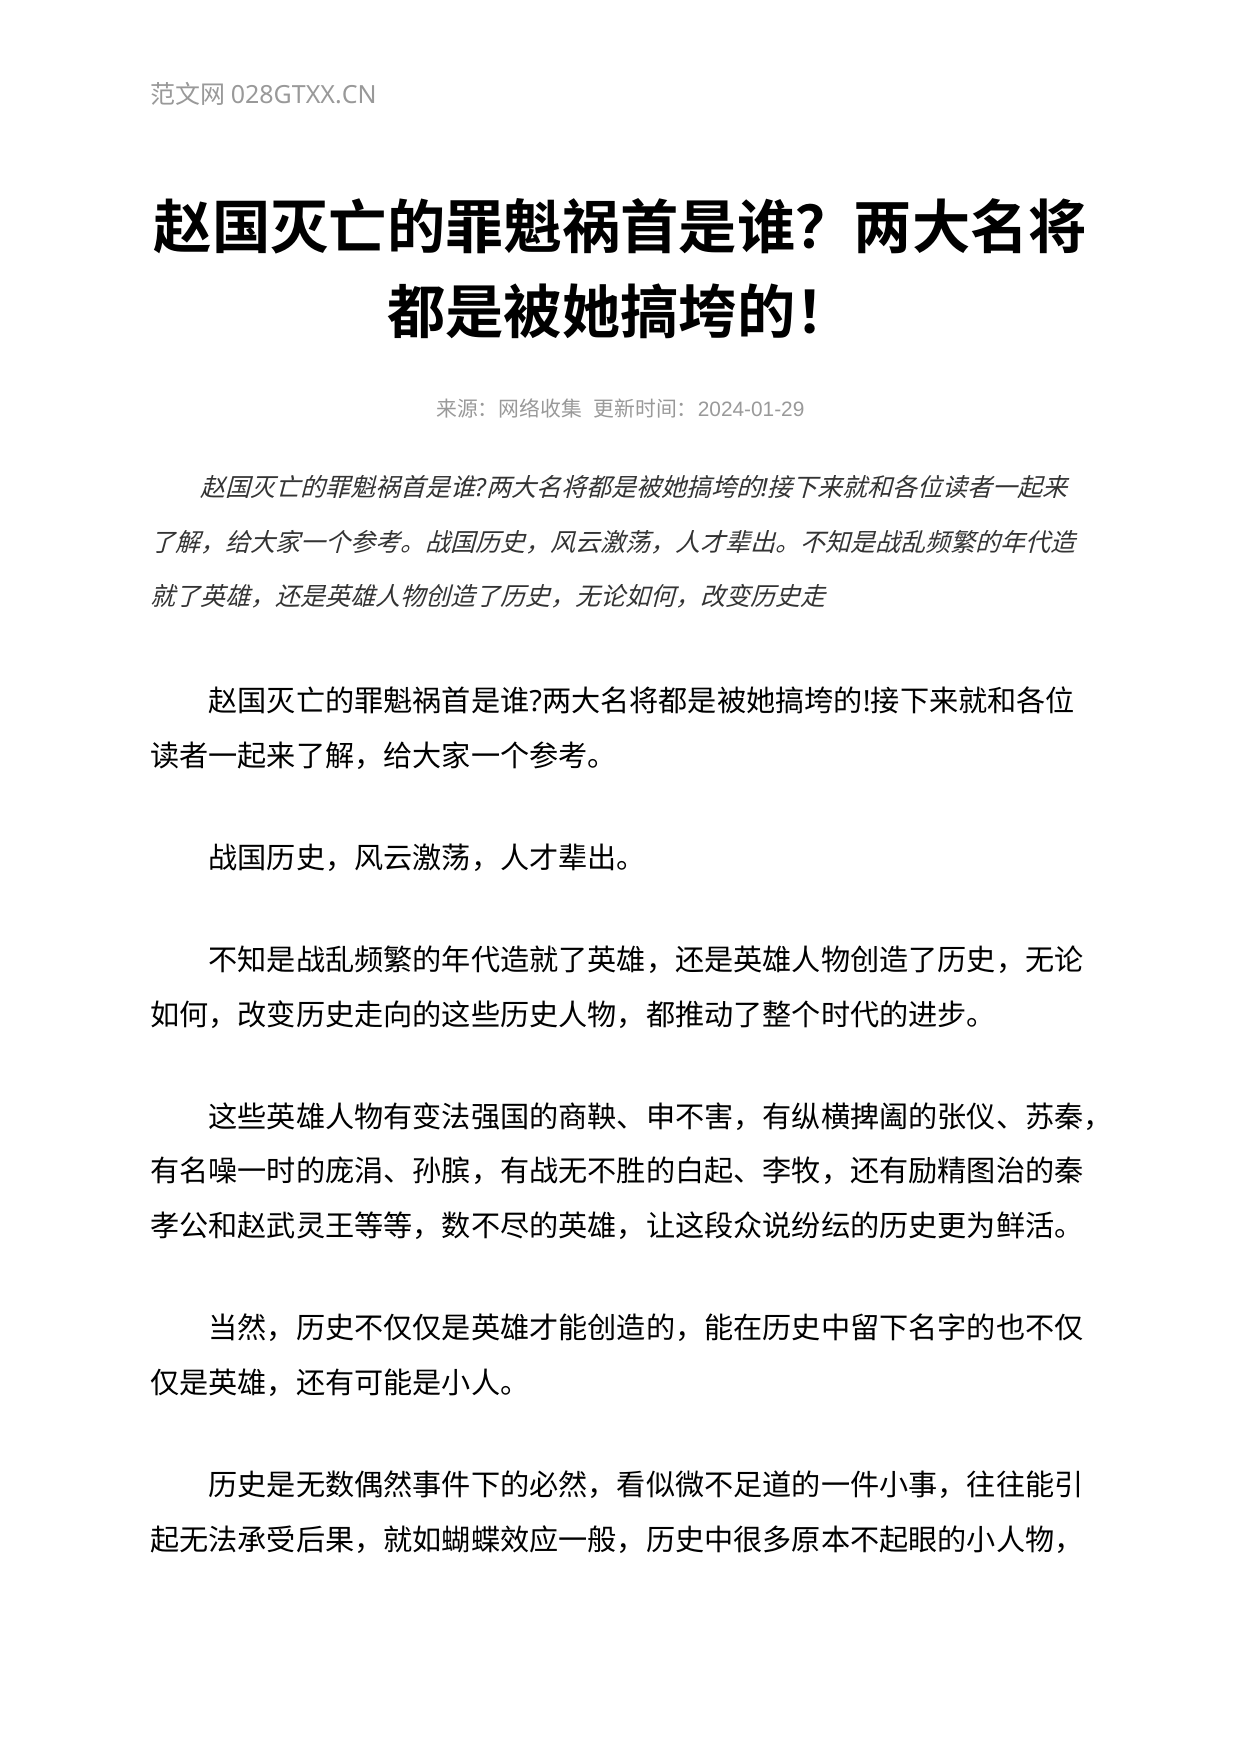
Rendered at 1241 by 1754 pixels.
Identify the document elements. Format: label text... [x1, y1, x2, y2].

text 当然，历史不仅仅是英雄才能创造的，能在历史中留下名字的也不仅仅是英雄，还有可能是小人。 [150, 1305, 1090, 1402]
subtitle 赵国灭亡的罪魁祸首是谁？两大名将都是被她搞垮的！ [150, 181, 1090, 350]
text 不知是战乱频繁的年代造就了英雄，还是英雄人物创造了历史，无论如何，改变历史走向的这些历史人物，都推动了整个时代的进步。 [150, 936, 1090, 1034]
text 赵国灭亡的罪魁祸首是谁?两大名将都是被她搞垮的!接下来就和各位读者一起来了解，给大家一个参考。 [150, 678, 1090, 775]
text 赵国灭亡的罪魁祸首是谁?两大名将都是被她搞垮的!接下来就和各位读者一起来了解，给大家一个参考。战国历史，风云激荡，人才辈出。不知是战乱频繁的年代造就了英雄，还是英雄人物创造了历史，无论如何，改变历史走 [150, 468, 1090, 613]
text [150, 1461, 1090, 1558]
text 这些英雄人物有变法强国的商鞅、申不害，有纵横捭阖的张仪、苏秦，有名噪一时的庞涓、孙膑，有战无不胜的白起、李牧，还有励精图治的秦孝公和赵武灵王等等，数不尽的英雄，让这段众说纷纭的历史更为鲜活。 [150, 1093, 1090, 1245]
text 来源：网络收集 更新时间：2024-01-29 [150, 397, 1090, 421]
text 战国历史，风云激荡，人才辈出。 [150, 835, 1090, 877]
